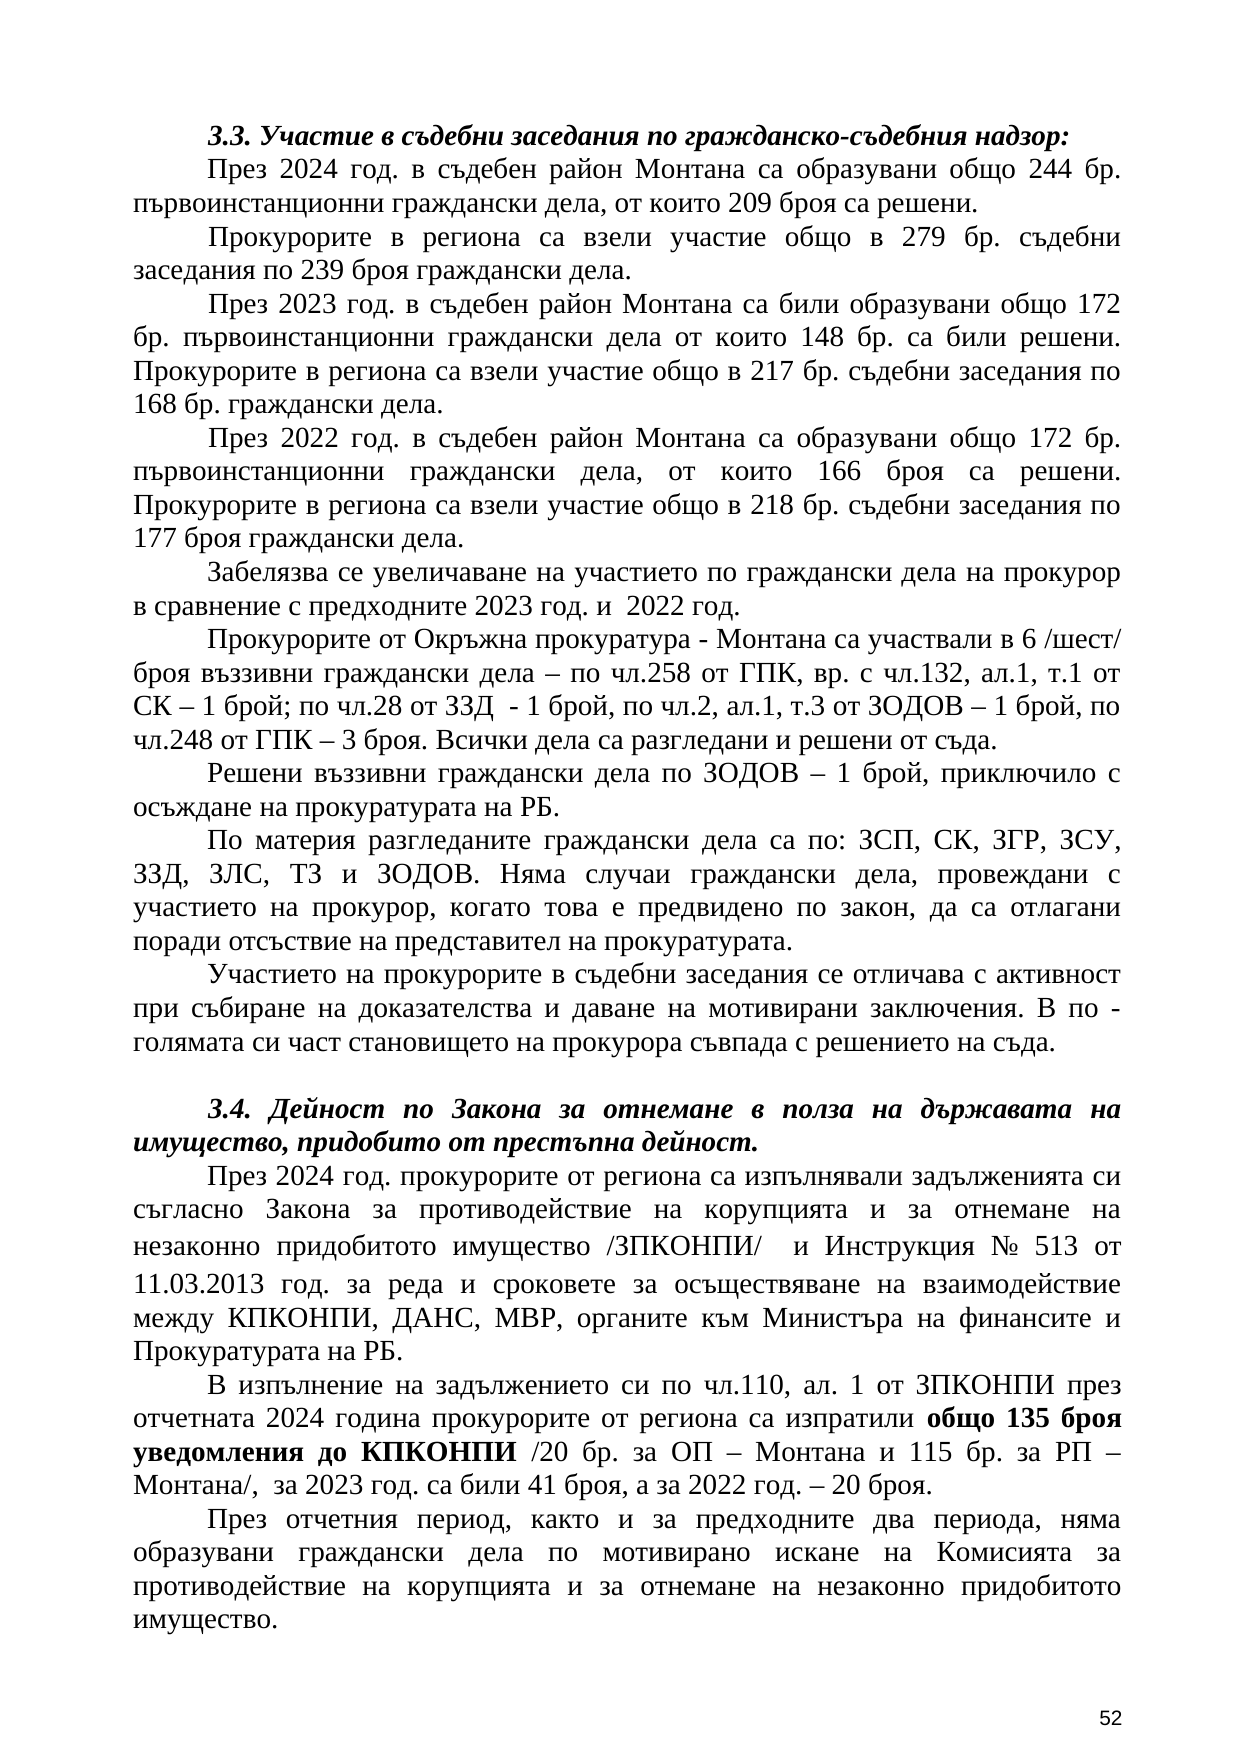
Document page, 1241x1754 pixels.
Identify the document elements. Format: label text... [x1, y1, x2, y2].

text Забелязва се увеличаване на участието по граждански дела на прокурор в сравнение с предходните 2023 год. и 2022 год. [133, 554, 1122, 621]
text В изпълнение на задължението си по чл.110, ал. 1 от ЗПКОНПИ през отчетната 2024 година прокурорите от региона са изпратили общо 135 броя уведомления до КПКОНПИ /20 бр. за ОП – Монтана и 115 бр. за РП – Монтана/, за 2023 год. са били 41 броя, а за 2022 год. – 20 броя. [133, 1367, 1122, 1501]
text По материя разгледаните граждански дела са по: ЗСП, СК, ЗГР, ЗСУ, ЗЗД, ЗЛС, ТЗ и ЗОДОВ. Няма случаи граждански дела, провеждани с участието на прокурор, когато това е предвидено по закон, да са отлагани поради отсъствие на представител на прокуратурата. [133, 822, 1122, 957]
text През 2024 год. в съдебен район Монтана са образувани общо 244 бр. първоинстанционни граждански дела, от които 209 броя са решени. [133, 152, 1122, 219]
text Прокурорите в региона са взели участие общо в 279 бр. съдебни заседания по 239 броя граждански дела. [133, 219, 1122, 286]
text През 2024 год. прокурорите от региона са изпълнявали задълженията си съгласно Закона за противодействие на корупцията и за отнемане на незаконно придобитото имущество /ЗПКОНПИ/ и Инструкция № 513 от 11.03.2013 год. за реда и сроковете за осъществяване на взаимодействие между КПКОНПИ, ДАНС, МВР, органите към Министъра на финансите и Прокуратурата на РБ. [133, 1158, 1122, 1367]
text 3.3. Участие в съдебни заседания по гражданско-съдебния надзор: [133, 118, 1122, 152]
text През отчетния период, както и за предходните два периода, няма образувани граждански дела по мотивирано искане на Комисията за противодействие на корупцията и за отнемане на незаконно придобитото имущество. [133, 1501, 1122, 1635]
text Прокурорите от Окръжна прокуратура - Монтана са участвали в 6 /шест/ броя въззивни граждански дела – по чл.258 от ГПК, вр. с чл.132, ал.1, т.1 от СК – 1 брой; по чл.28 от ЗЗД - 1 брой, по чл.2, ал.1, т.3 от ЗОДОВ – 1 брой, по чл.248 от ГПК – 3 броя. Всички дела са разгледани и решени от съда. [133, 621, 1122, 755]
text 3.4. Дейност по Закона за отнемане в полза на държавата на имущество, придобито от престъпна дейност. [133, 1091, 1122, 1158]
text Участието на прокурорите в съдебни заседания се отличава с активност при събиране на доказателства и даване на мотивирани заключения. В по - голямата си част становището на прокурора съвпада с решението на съда. [133, 957, 1122, 1057]
text Решени въззивни граждански дела по ЗОДОВ – 1 брой, приключило с осъждане на прокуратурата на РБ. [133, 755, 1122, 822]
text През 2022 год. в съдебен район Монтана са образувани общо 172 бр. първоинстанционни граждански дела, от които 166 броя са решени. Прокурорите в региона са взели участие общо в 218 бр. съдебни заседания по 177 броя граждански дела. [133, 420, 1122, 554]
text През 2023 год. в съдебен район Монтана са били образувани общо 172 бр. първоинстанционни граждански дела от които 148 бр. са били решени. Прокурорите в региона са взели участие общо в 217 бр. съдебни заседания по 168 бр. граждански дела. [133, 286, 1122, 420]
